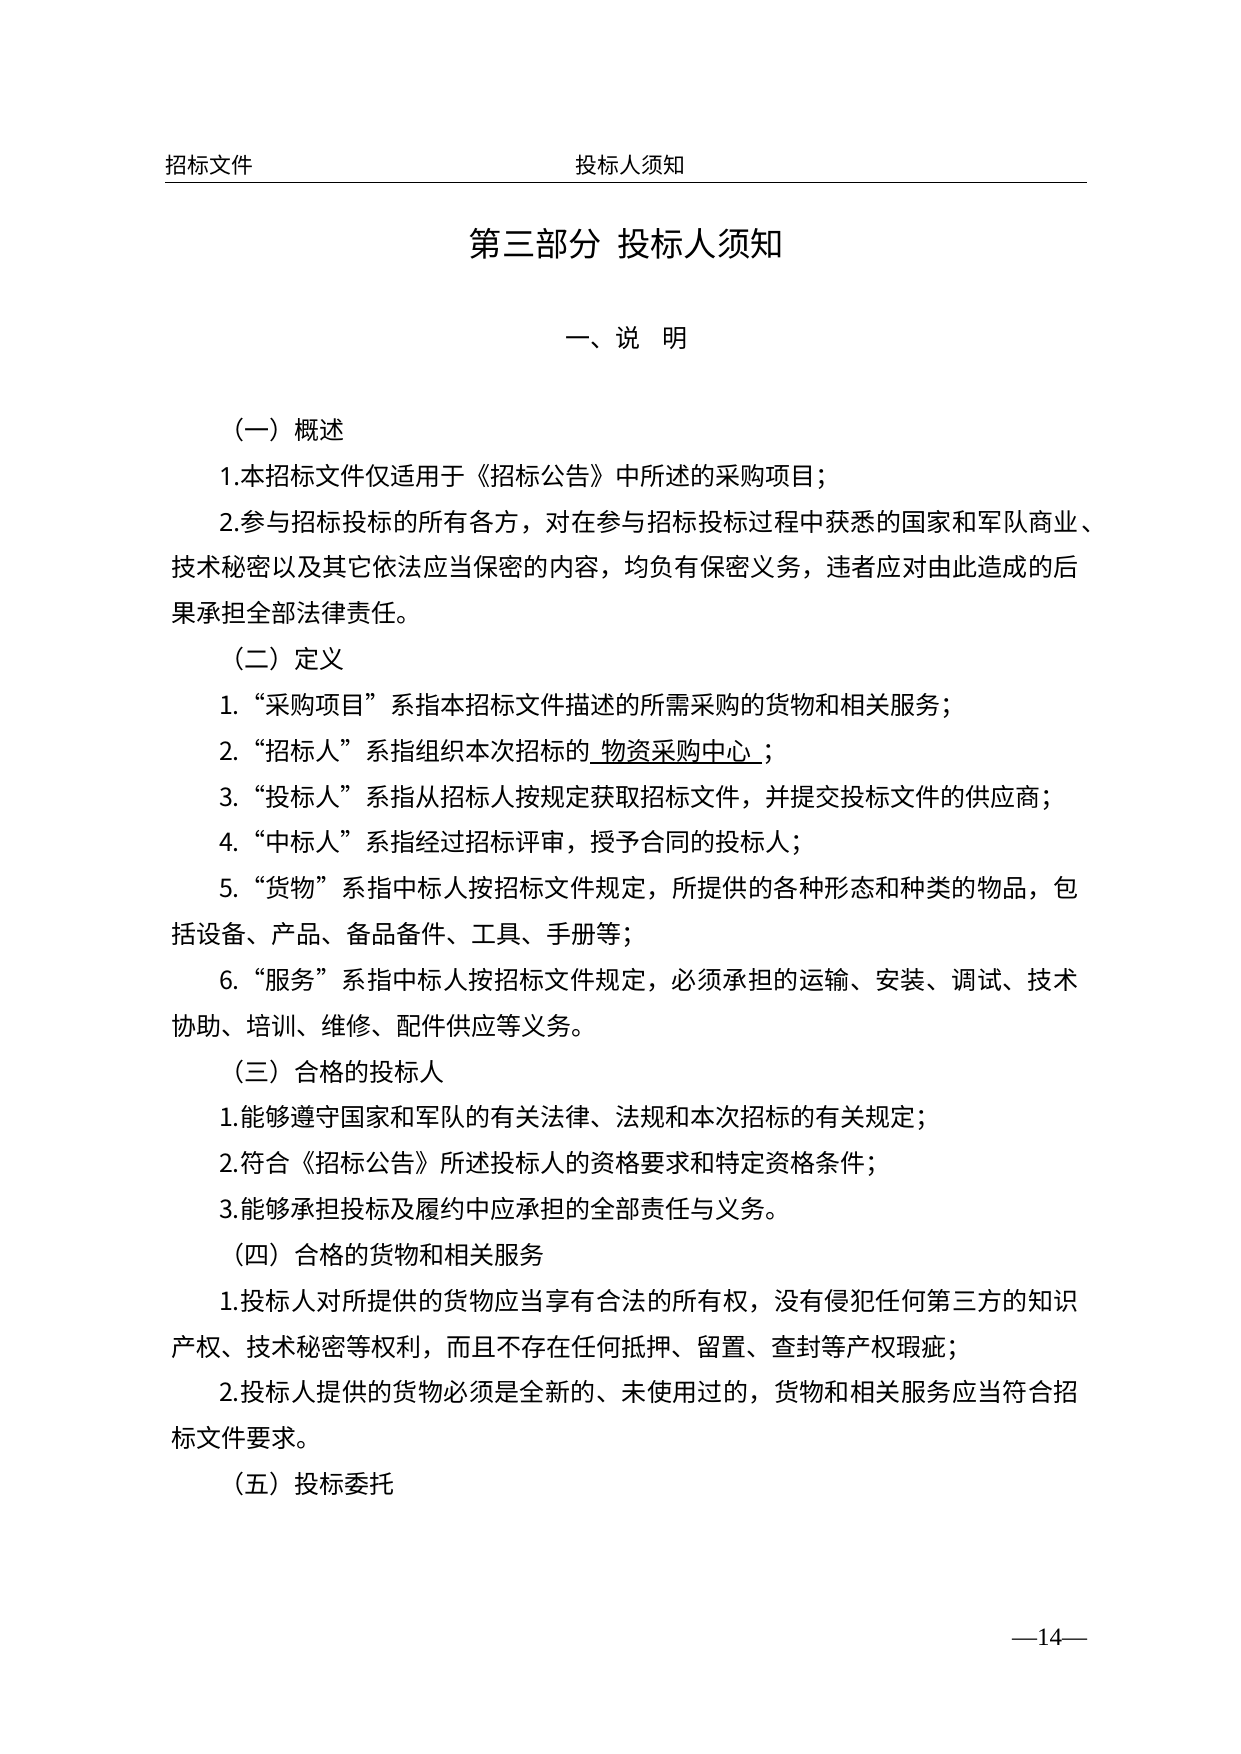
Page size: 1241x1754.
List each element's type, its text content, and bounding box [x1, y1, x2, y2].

text 1.能够遵守国家和军队的有关法律、法规和本次招标的有关规定； [171, 1090, 1081, 1136]
text （五）投标委托 [171, 1457, 1081, 1503]
text 2.“招标人”系指组织本次招标的 物资采购中心 ； [171, 723, 1081, 769]
text （二）定义 [171, 632, 1081, 678]
text （四）合格的货物和相关服务 [171, 1228, 1081, 1273]
text 1.“采购项目”系指本招标文件描述的所需采购的货物和相关服务； [171, 678, 1081, 723]
text 一、说 明 [171, 311, 1081, 357]
text 6.“服务”系指中标人按招标文件规定，必须承担的运输、安装、调试、技术协助、培训、维修、配件供应等义务。 [171, 953, 1081, 1044]
text 2.参与招标投标的所有各方，对在参与招标投标过程中获悉的国家和军队商业、技术秘密以及其它依法应当保密的内容，均负有保密义务，违者应对由此造成的后果承担全部法律责任。 [171, 494, 1081, 632]
text 2.投标人提供的货物必须是全新的、未使用过的，货物和相关服务应当符合招标文件要求。 [171, 1365, 1081, 1457]
text 1.投标人对所提供的货物应当享有合法的所有权，没有侵犯任何第三方的知识产权、技术秘密等权利，而且不存在任何抵押、留置、查封等产权瑕疵； [171, 1273, 1081, 1365]
text 3.“投标人”系指从招标人按规定获取招标文件，并提交投标文件的供应商； [171, 769, 1081, 815]
text 5.“货物”系指中标人按招标文件规定，所提供的各种形态和种类的物品，包括设备、产品、备品备件、工具、手册等； [171, 861, 1081, 953]
text 1.本招标文件仅适用于《招标公告》中所述的采购项目； [171, 448, 1081, 494]
text 3.能够承担投标及履约中应承担的全部责任与义务。 [171, 1182, 1081, 1228]
text 2.符合《招标公告》所述投标人的资格要求和特定资格条件； [171, 1136, 1081, 1182]
text （一）概述 [171, 403, 1081, 448]
text 第三部分 投标人须知 [171, 219, 1081, 265]
text （三）合格的投标人 [171, 1044, 1081, 1090]
text 4.“中标人”系指经过招标评审，授予合同的投标人； [171, 815, 1081, 861]
